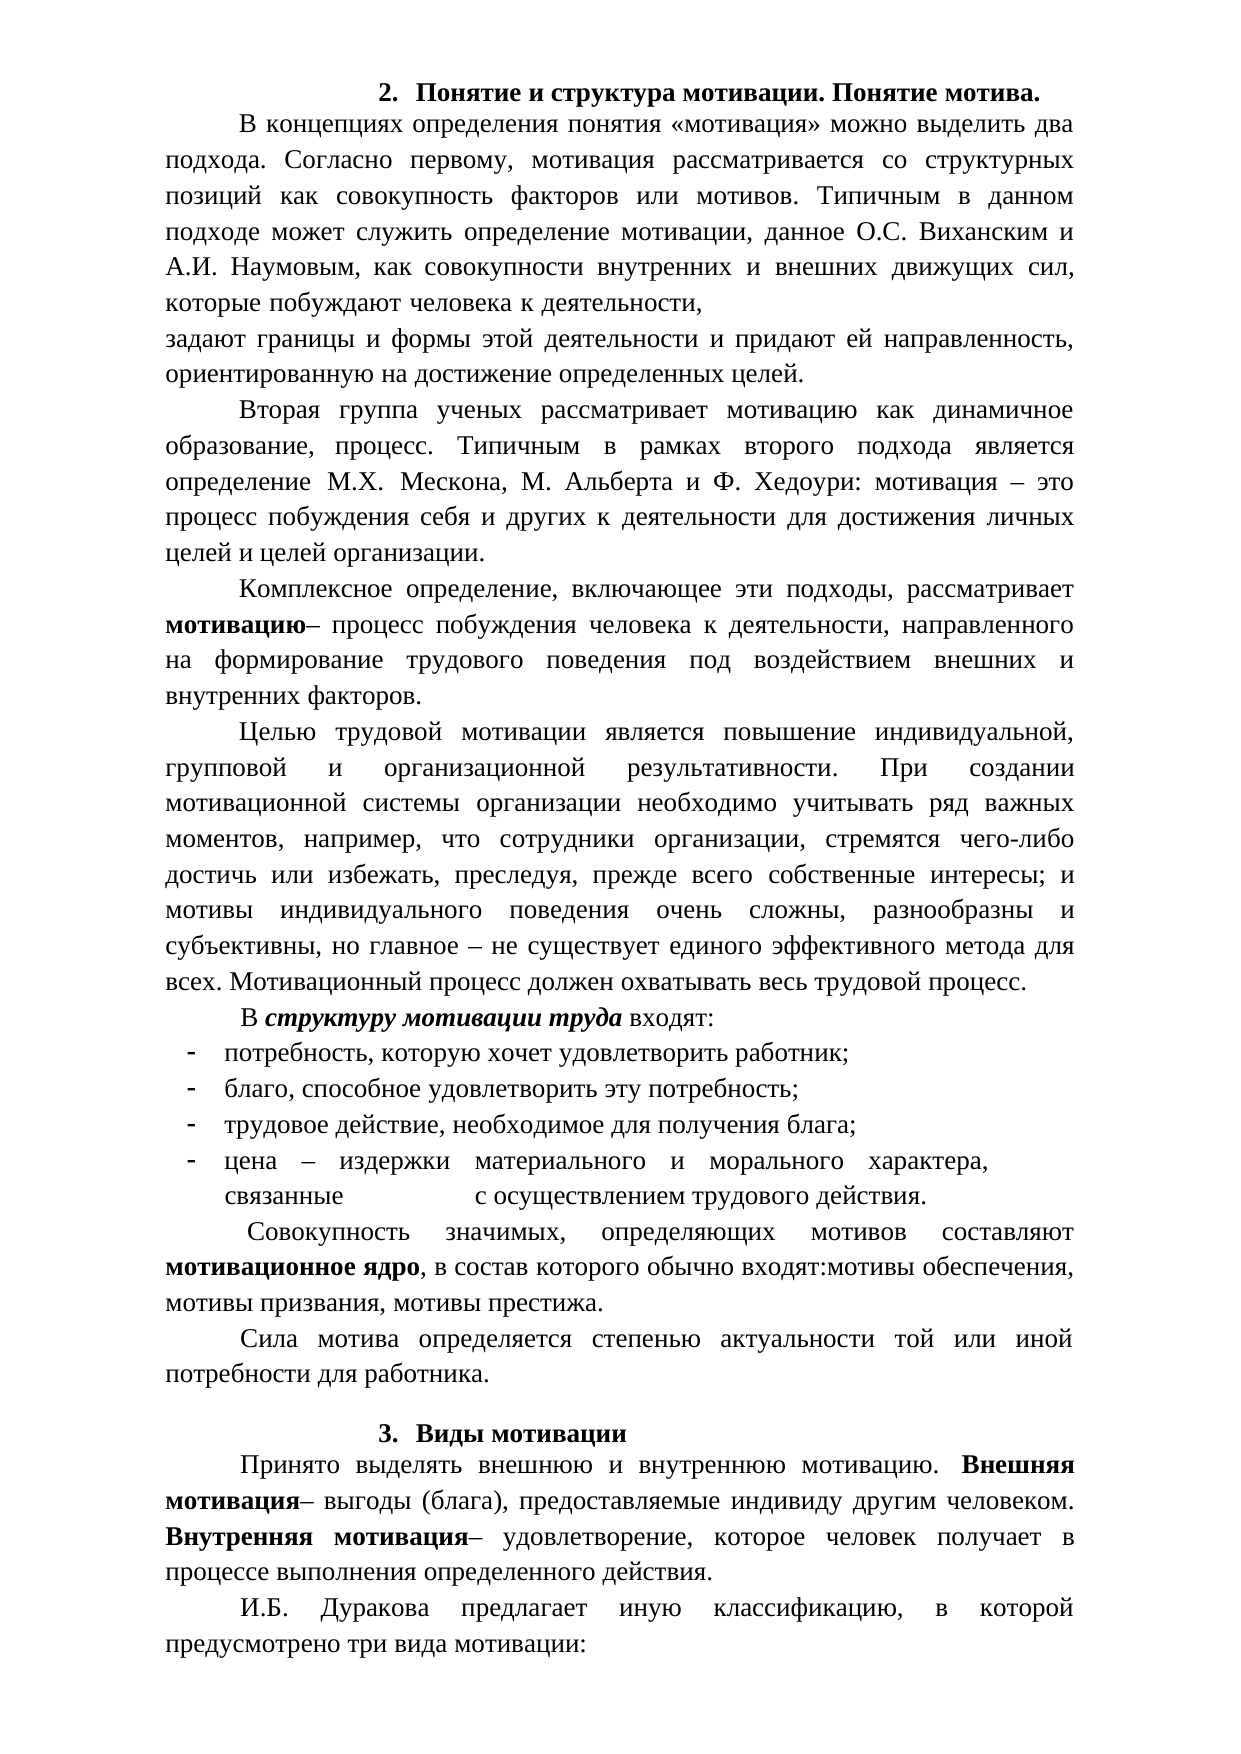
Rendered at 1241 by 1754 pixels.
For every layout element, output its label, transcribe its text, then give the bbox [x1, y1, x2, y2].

text Сила мотива определяется степенью актуальности той или иной потребности для работника. [165, 1322, 1074, 1389]
list цена – издержки материального и морального характера, связанные с осуществлением трудового действия. [187, 1144, 1074, 1210]
text И.Б. Дуракова предлагает иную классификацию, в которой предусмотрено три вида мотивации: [165, 1591, 1074, 1658]
subtitle Виды мотивации [378, 1417, 1134, 1448]
text В концепциях определения понятия «мотивация» можно выделить два подхода. Согласно первому, мотивация рассматривается со структурных позиций как совокупность факторов или мотивов. Типичным в данном подходе может служить определение мотивации, данное О.С. Виханским и А.И. Наумовым, как совокупности внутренних и внешних движущих сил, которые побуждают человека к деятельности, [165, 107, 1074, 317]
text Совокупность значимых, определяющих мотивов составляют мотивационное ядро, в состав которого обычно входят:мотивы обеспечения, мотивы призвания, мотивы престижа. [165, 1215, 1074, 1317]
list потребность, которую хочет удовлетворить работник; [187, 1036, 1134, 1068]
list благо, способное удовлетворить эту потребность; [187, 1072, 1134, 1103]
text В структуру мотивации труда входят: [240, 1001, 1134, 1032]
text Принято выделять внешнюю и внутреннюю мотивацию. Внешняя мотивация– выгоды (блага), предоставляемые индивиду другим человеком. Внутренняя мотивация– удовлетворение, которое человек получает в процессе выполнения определенного действия. [165, 1448, 1075, 1586]
text Комплексное определение, включающее эти подходы, рассматривает мотивацию– процесс побуждения человека к деятельности, направленного на формирование трудового поведения под воздействием внешних и внутренних факторов. [165, 572, 1074, 710]
text Вторая группа ученых рассматривает мотивацию как динамичное образование, процесс. Типичным в рамках второго подхода является определение М.Х. Мескона, М. Альберта и Ф. Хедоури: мотивация – это процесс побуждения себя и других к деятельности для достижения личных целей и целей организации. [165, 393, 1074, 567]
text задают границы и формы этой деятельности и придают ей направленность, ориентированную на достижение определенных целей. [165, 322, 1074, 389]
subtitle Понятие и структура мотивации. Понятие мотива. [378, 77, 1134, 107]
text Целью трудовой мотивации является повышение индивидуальной, групповой и организационной результативности. При создании мотивационной системы организации необходимо учитывать ряд важных моментов, например, что сотрудники организации, стремятся чего-либо достичь или избежать, преследуя, прежде всего собственные интересы; и мотивы индивидуального поведения очень сложны, разнообразны и субъективны, но главное – не существует единого эффективного метода для всех. Мотивационный процесс должен охватывать весь трудовой процесс. [165, 715, 1075, 996]
list трудовое действие, необходимое для получения блага; [187, 1108, 1134, 1139]
